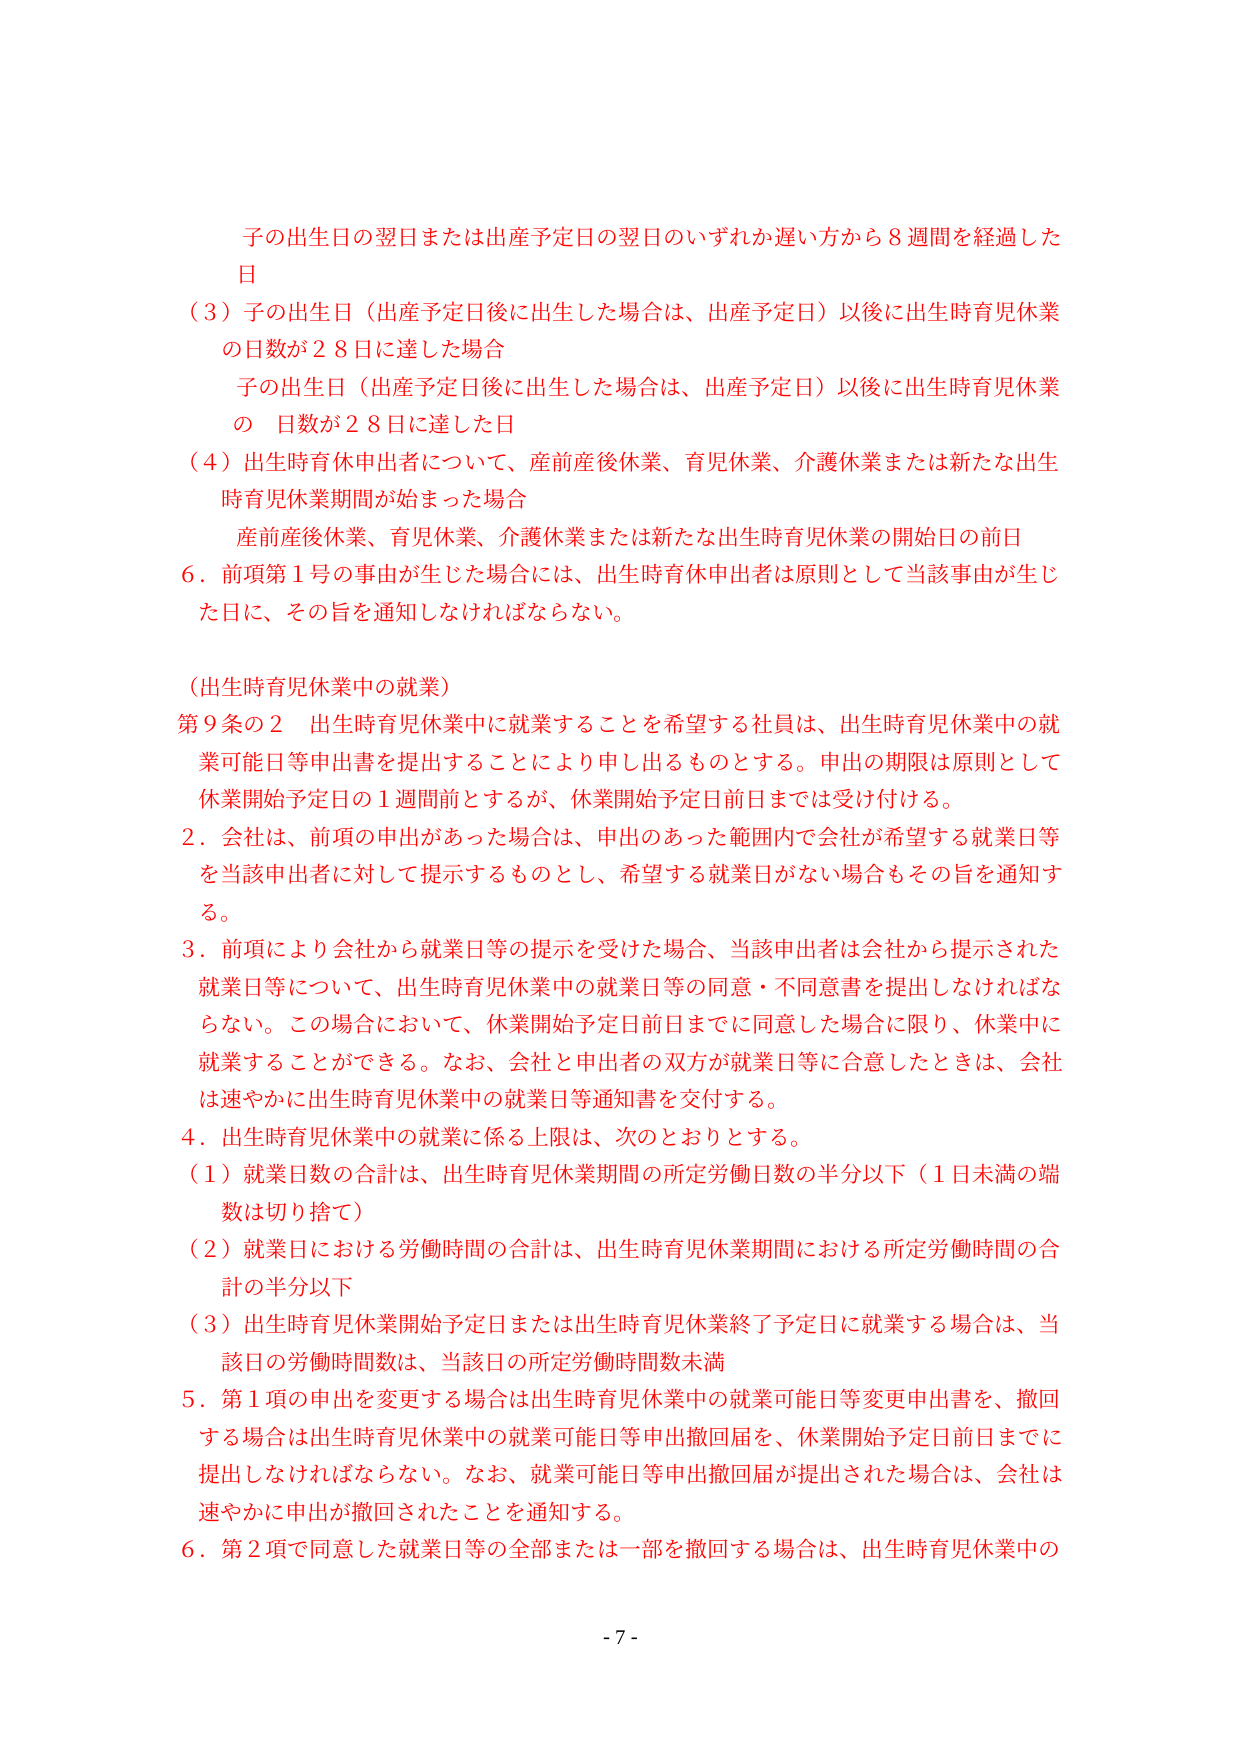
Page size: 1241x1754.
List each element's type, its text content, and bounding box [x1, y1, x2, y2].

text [177, 1529, 1063, 1567]
text （４）出生時育休申出者について、産前産後休業、育児休業、介護休業または新たな出生時育児休業期間が始まった場合 [177, 442, 1063, 517]
text （２）就業日における労働時間の合計は、出生時育児休業期間における所定労働時間の合計の半分以下 [177, 1229, 1063, 1304]
text ４．出生時育児休業中の就業に係る上限は、次のとおりとする。 [177, 1117, 1063, 1154]
text ３．前項により会社から就業日等の提示を受けた場合、当該申出者は会社から提示された就業日等について、出生時育児休業中の就業日等の同意・不同意書を提出しなければならない。この場合において、休業開始予定日前日までに同意した場合に限り、休業中に就業することができる。なお、会社と申出者の双方が就業日等に合意したときは、会社は速やかに出生時育児休業中の就業日等通知書を交付する。 [177, 929, 1063, 1117]
text ６．前項第１号の事由が生じた場合には、出生時育休申出者は原則として当該事由が生じた日に、その旨を通知しなければならない。 [177, 554, 1063, 629]
text ５．第１項の申出を変更する場合は出生時育児休業中の就業可能日等変更申出書を、撤回する場合は出生時育児休業中の就業可能日等申出撤回届を、休業開始予定日前日までに提出しなければならない。なお、就業可能日等申出撤回届が提出された場合は、会社は速やかに申出が撤回されたことを通知する。 [177, 1379, 1063, 1529]
text （１）就業日数の合計は、出生時育児休業期間の所定労働日数の半分以下（１日未満の端数は切り捨て） [177, 1154, 1063, 1229]
text ２．会社は、前項の申出があった場合は、申出のあった範囲内で会社が希望する就業日等を当該申出者に対して提示するものとし、希望する就業日がない場合もその旨を通知する。 [177, 817, 1063, 929]
text （３）子の出生日（出産予定日後に出生した場合は、出産予定日）以後に出生時育児休業の日数が２８日に達した場合 [177, 292, 1063, 367]
text 産前産後休業、育児休業、介護休業または新たな出生時育児休業の開始日の前日 [198, 517, 1063, 554]
text （出生時育児休業中の就業） [177, 667, 1063, 704]
text （３）出生時育児休業開始予定日または出生時育児休業終了予定日に就業する場合は、当該日の労働時間数は、当該日の所定労働時間数未満 [177, 1304, 1063, 1379]
text 第９条の２ 出生時育児休業中に就業することを希望する社員は、出生時育児休業中の就業可能日等申出書を提出することにより申し出るものとする。申出の期限は原則として休業開始予定日の１週間前とするが、休業開始予定日前日までは受け付ける。 [177, 704, 1063, 817]
text 子の出生日（出産予定日後に出生した場合は、出産予定日）以後に出生時育児休業の 日数が２８日に達した日 [232, 367, 1063, 442]
text 子の出生日の翌日または出産予定日の翌日のいずれか遅い方から８週間を経過した日 [236, 217, 1063, 292]
